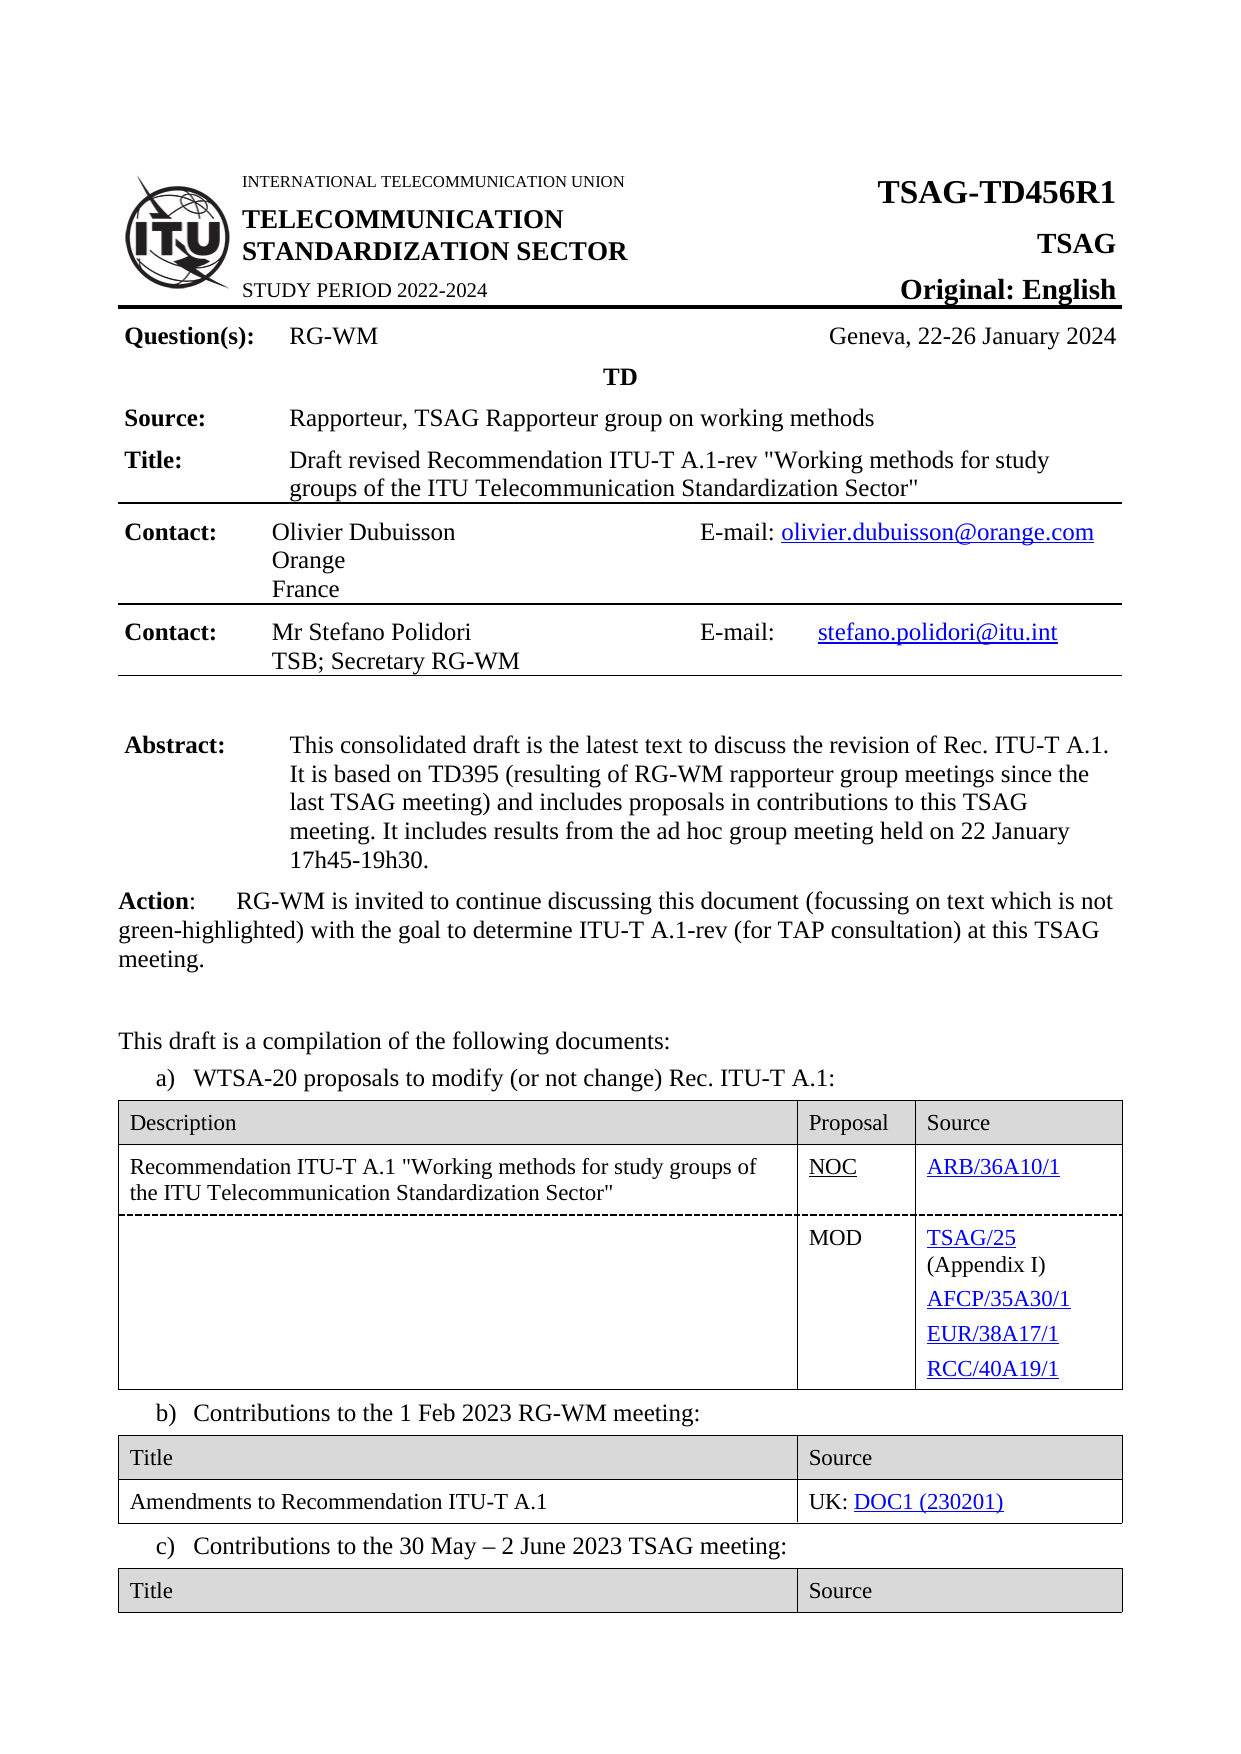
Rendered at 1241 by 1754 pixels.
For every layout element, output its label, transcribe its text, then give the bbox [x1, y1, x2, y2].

table_cell Geneva, 22-26 January 2024 [703, 309, 1122, 350]
list Contributions to the 1 Feb 2023 RG-WM meeting: [156, 1398, 1122, 1427]
table_cell Mr Stefano Polidori TSB; Secretary RG-WM [266, 605, 694, 675]
table_header Abstract: [118, 718, 283, 874]
table_header [118, 159, 236, 305]
table_header This consolidated draft is the latest text to discuss the revision of Rec. ITU-T A.1. It is based on TD395 (resulting of RG-WM rapporteur group meetings since the last TSAG meeting) and includes proposals in contributions to this TSAG meeting. It includes results from the ad hoc group meeting held on 22 January 17h45-19h30. [284, 718, 1122, 874]
table_cell TSAG/25 (Appendix I) AFCP/35A30/1 EUR/38A17/1 RCC/40A19/1 [916, 1214, 1122, 1389]
table_cell Recommendation ITU-T A.1 "Working methods for study groups of the ITU Telecommunication Standardization Sector" [119, 1145, 797, 1214]
text Action: RG-WM is invited to continue discussing this document (focussing on text which is not green-highlighted) with the goal to determine ITU-T A.1-rev (for TAP consultation) at this TSAG meeting. [118, 886, 1122, 972]
text This draft is a compilation of the following documents: [118, 1026, 1122, 1055]
table_cell ARB/36A10/1 [916, 1145, 1122, 1214]
picture [124, 174, 231, 290]
table_header INTERNATIONAL TELECOMMUNICATION UNION TELECOMMUNICATION STANDARDIZATION SECTOR STUDY PERIOD 2022-2024 [236, 159, 703, 305]
table_cell MOD [798, 1214, 915, 1389]
table_header Source [798, 1569, 1122, 1612]
table_cell UK: DOC1 (230201) [798, 1480, 1122, 1522]
table_cell Source: [118, 391, 283, 432]
table_cell TSAG [703, 210, 1122, 259]
table_header Title [119, 1569, 797, 1612]
table_header Source [916, 1101, 1122, 1144]
table_cell Amendments to Recommendation ITU-T A.1 [119, 1480, 797, 1522]
table_cell Draft revised Recommendation ITU-T A.1-rev "Working methods for study groups of the ITU Telecommunication Standardization Sector" [283, 432, 1122, 502]
table_cell E-mail: stefano.polidori@itu.int [694, 605, 1122, 675]
list Contributions to the 30 May – 2 June 2023 TSAG meeting: [156, 1531, 1122, 1560]
table_cell Title: [118, 432, 283, 502]
table_header Description [119, 1101, 797, 1144]
table_header Proposal [798, 1101, 915, 1144]
table_cell [119, 1214, 797, 1389]
table_cell TD [118, 350, 1122, 391]
table_cell E-mail: olivier.dubuisson@orange.com [694, 504, 1122, 603]
table_cell Rapporteur, TSAG Rapporteur group on working methods [283, 391, 1122, 432]
table_cell RG-WM [283, 309, 703, 350]
table_header Source [798, 1436, 1122, 1479]
table_cell Contact: [118, 605, 266, 675]
table_cell Question(s): [118, 309, 283, 350]
table_header Title [119, 1436, 797, 1479]
table_cell NOC [798, 1145, 915, 1214]
table_cell Olivier Dubuisson Orange France [266, 504, 694, 603]
table_cell Original: English [703, 259, 1122, 305]
list WTSA-20 proposals to modify (or not change) Rec. ITU-T A.1: [156, 1063, 1122, 1092]
table_header TSAG-TD456R1 [703, 159, 1122, 210]
table_cell Contact: [118, 504, 266, 603]
